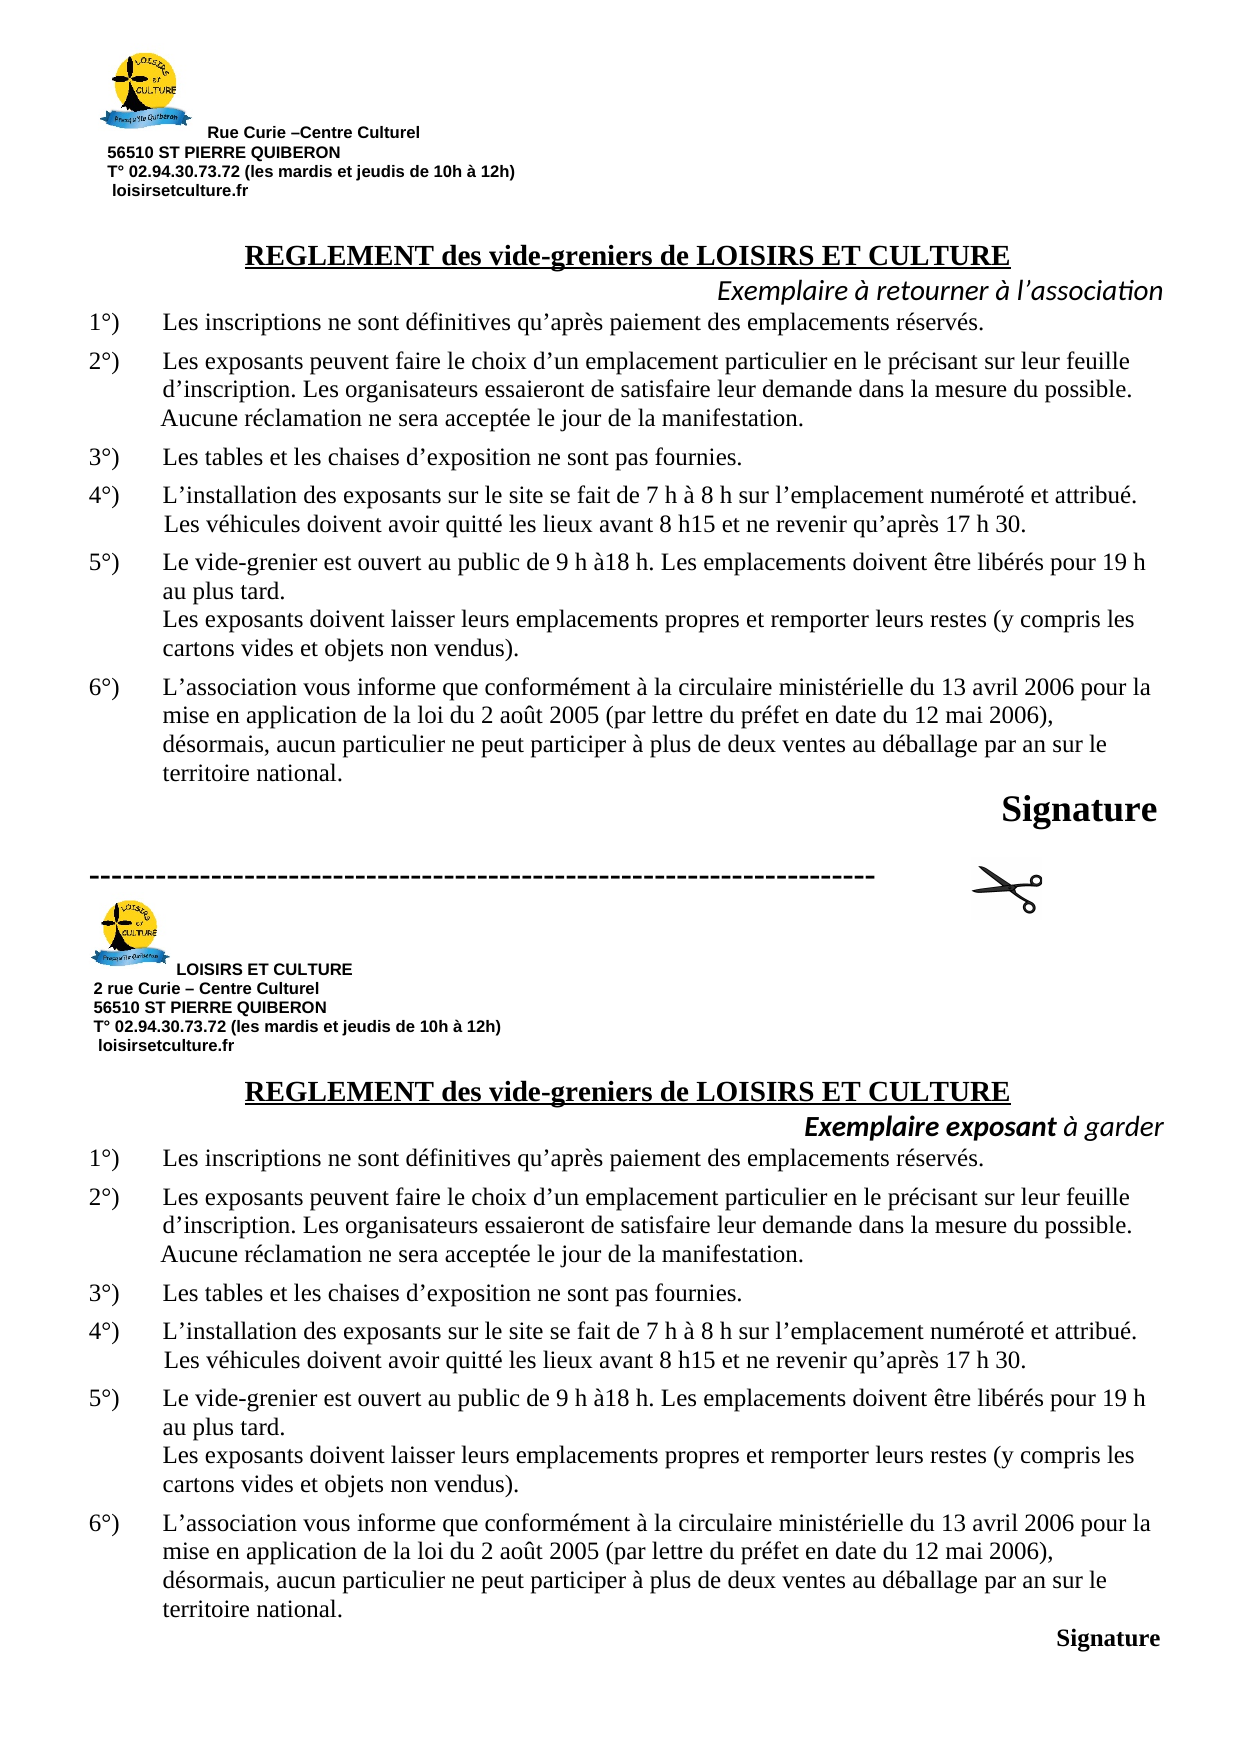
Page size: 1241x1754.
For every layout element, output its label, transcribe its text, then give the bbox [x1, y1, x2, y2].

text LOISIRS ET CULTURE [89, 892, 1167, 978]
text Rue Curie –Centre Culturel [89, 43, 1167, 142]
text 56510 ST PIERRE QUIBERON [89, 142, 1167, 162]
text T° 02.94.30.73.72 (les mardis et jeudis de 10h à 12h) [89, 1017, 1167, 1036]
text 1°) Les inscriptions ne sont définitives qu’après paiement des emplacements réservés. [89, 1143, 1226, 1172]
text 5°) Le vide-grenier est ouvert au public de 9 h à18 h. Les emplacements doivent être libérés pour 19 h au plus tard. [89, 547, 1167, 604]
text ----------------------------------------------------------------------- [89, 854, 1167, 892]
text 6°) L’association vous informe que conformément à la circulaire ministérielle du 13 avril 2006 pour la mise en application de la loi du 2 août 2005 (par lettre du préfet en date du 12 mai 2006), désormais, aucun particulier ne peut participer à plus de deux ventes au déballage par an sur le territoire national. [89, 1508, 1167, 1623]
text 2°) Les exposants peuvent faire le choix d’un emplacement particulier en le précisant sur leur feuille d’inscription. Les organisateurs essaieront de satisfaire leur demande dans la mesure du possible. [89, 1182, 1226, 1239]
text loisirsetculture.fr [89, 181, 1167, 200]
text 3°) Les tables et les chaises d’exposition ne sont pas fournies. [89, 442, 1226, 470]
text 4°) L’installation des exposants sur le site se fait de 7 h à 8 h sur l’emplacement numéroté et attribué. [89, 480, 1226, 509]
text Signature [89, 1623, 1167, 1651]
text 6°) L’association vous informe que conformément à la circulaire ministérielle du 13 avril 2006 pour la mise en application de la loi du 2 août 2005 (par lettre du préfet en date du 12 mai 2006), désormais, aucun particulier ne peut participer à plus de deux ventes au déballage par an sur le territoire national. [89, 672, 1167, 787]
picture [971, 857, 1043, 920]
text Signature [89, 787, 1167, 830]
text Les véhicules doivent avoir quitté les lieux avant 8 h15 et ne revenir qu’après 17 h 30. [89, 509, 1226, 537]
text loisirsetculture.fr [89, 1036, 1167, 1055]
text REGLEMENT des vide-greniers de LOISIRS ET CULTURE [89, 238, 1167, 272]
text T° 02.94.30.73.72 (les mardis et jeudis de 10h à 12h) [89, 162, 1167, 181]
text Exemplaire à retourner à l’association [89, 272, 1167, 307]
text Les exposants doivent laisser leurs emplacements propres et remporter leurs restes (y compris les cartons vides et objets non vendus). [89, 1441, 1167, 1498]
text 56510 ST PIERRE QUIBERON [89, 998, 1167, 1017]
text Les exposants doivent laisser leurs emplacements propres et remporter leurs restes (y compris les cartons vides et objets non vendus). [89, 604, 1167, 662]
text 5°) Le vide-grenier est ouvert au public de 9 h à18 h. Les emplacements doivent être libérés pour 19 h au plus tard. [89, 1383, 1167, 1441]
text Aucune réclamation ne sera acceptée le jour de la manifestation. [89, 403, 1226, 432]
text 2°) Les exposants peuvent faire le choix d’un emplacement particulier en le précisant sur leur feuille d’inscription. Les organisateurs essaieront de satisfaire leur demande dans la mesure du possible. [89, 346, 1226, 403]
text Aucune réclamation ne sera acceptée le jour de la manifestation. [89, 1239, 1226, 1268]
text 2 rue Curie – Centre Culturel [89, 978, 1167, 998]
text 3°) Les tables et les chaises d’exposition ne sont pas fournies. [89, 1278, 1226, 1306]
text REGLEMENT des vide-greniers de LOISIRS ET CULTURE [89, 1074, 1167, 1108]
text 4°) L’installation des exposants sur le site se fait de 7 h à 8 h sur l’emplacement numéroté et attribué. [89, 1316, 1226, 1345]
picture [97, 43, 194, 139]
text Exemplaire exposant à garder [89, 1108, 1167, 1143]
text Les véhicules doivent avoir quitté les lieux avant 8 h15 et ne revenir qu’après 17 h 30. [89, 1345, 1226, 1373]
picture [88, 892, 172, 975]
text 1°) Les inscriptions ne sont définitives qu’après paiement des emplacements réservés. [89, 307, 1226, 336]
